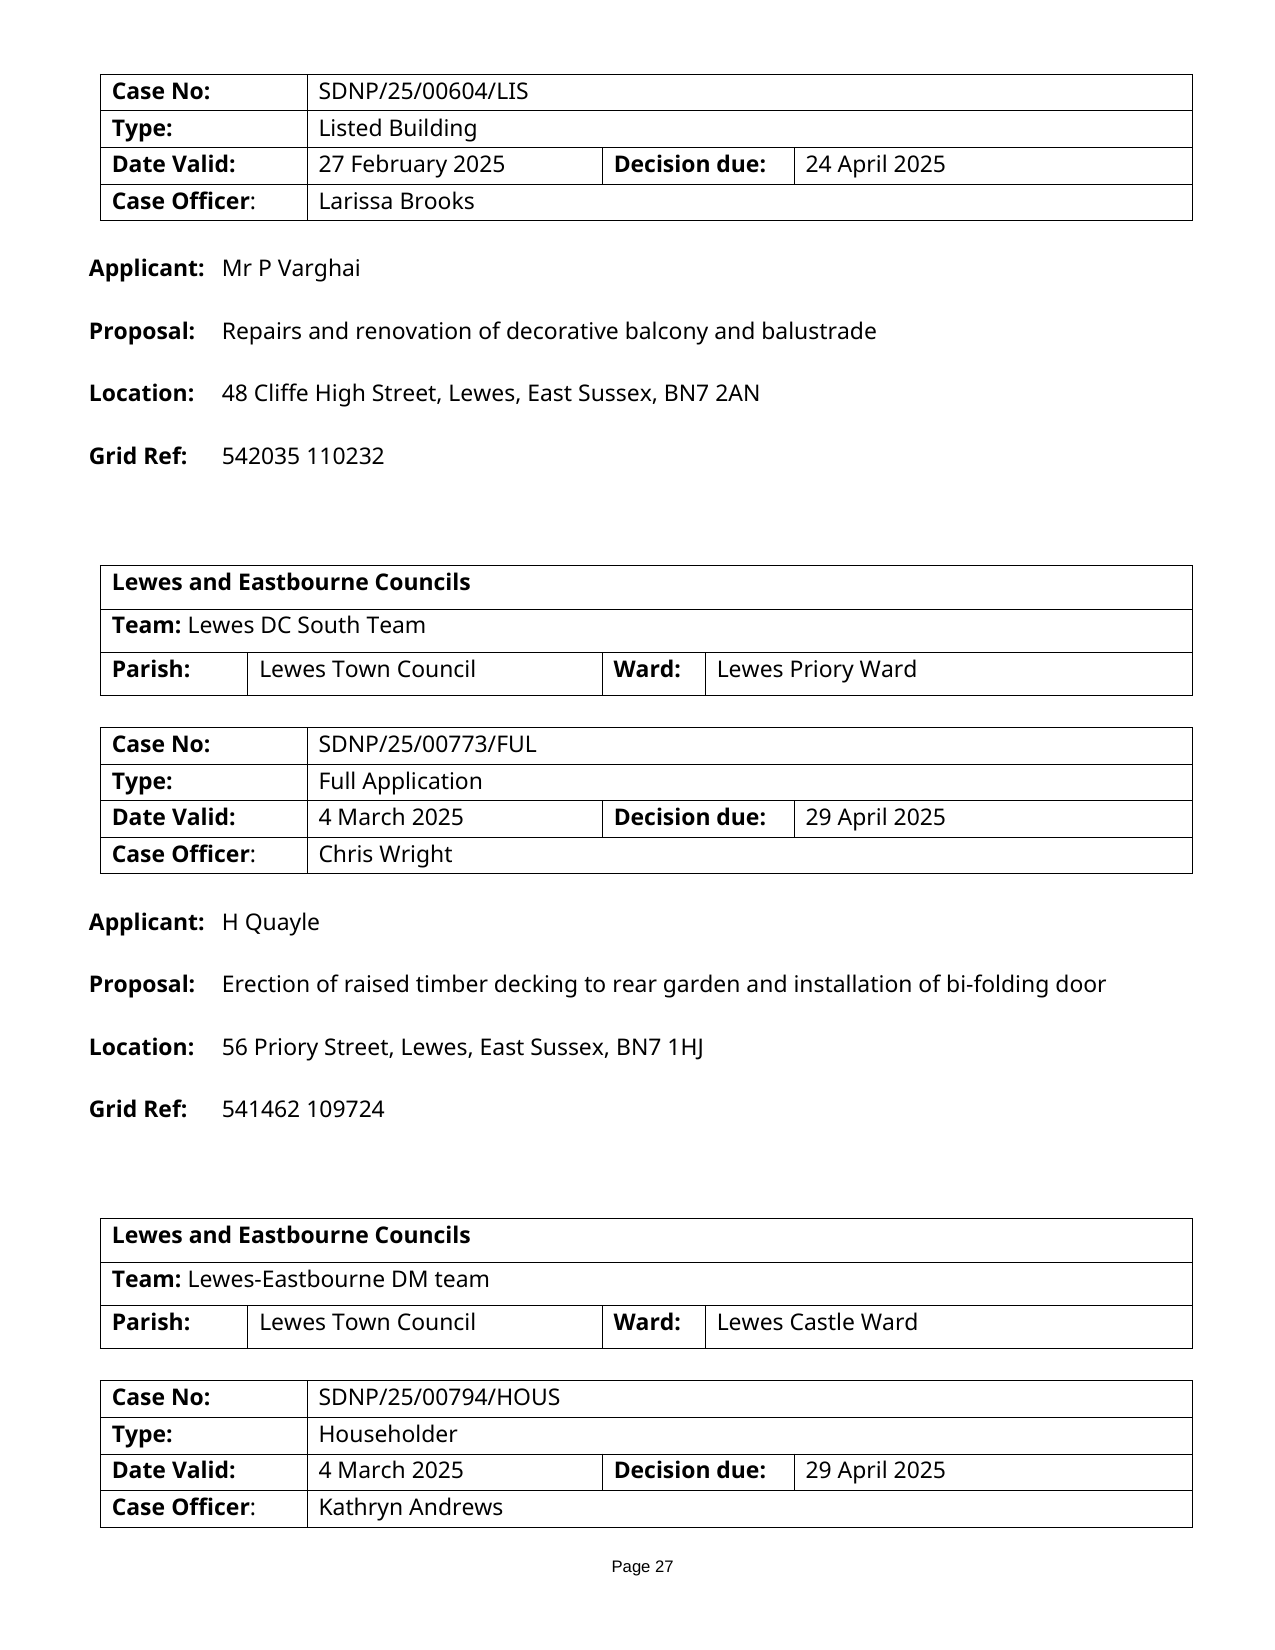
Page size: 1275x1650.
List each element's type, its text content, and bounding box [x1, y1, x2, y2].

table_cell 27 February 2025 [308, 148, 602, 183]
table_cell Parish: [101, 1306, 247, 1348]
text Grid Ref: 542035 110232 [89, 440, 1196, 471]
text Applicant: Mr P Varghai [89, 252, 1196, 284]
table_header Case No: [101, 728, 307, 764]
table_cell Team: Lewes-Eastbourne DM team [101, 1263, 1192, 1305]
table_cell Ward: [603, 653, 705, 695]
table_cell 4 March 2025 [308, 1455, 602, 1490]
table_header Lewes and Eastbourne Councils [101, 1219, 1192, 1262]
table_cell Date Valid: [101, 801, 307, 837]
table_header Lewes and Eastbourne Councils [101, 566, 1192, 608]
table_cell Lewes Town Council [248, 653, 602, 695]
table_header SDNP/25/00773/FUL [308, 728, 1192, 764]
table_header SDNP/25/00604/LIS [308, 75, 1192, 110]
table_cell 29 April 2025 [795, 1455, 1192, 1490]
text Proposal: Erection of raised timber decking to rear garden and installation of bi-folding door [89, 968, 1196, 999]
table_cell Type: [101, 111, 307, 147]
table_cell Parish: [101, 653, 247, 695]
table_cell Case Officer: [101, 1491, 307, 1527]
table_cell Householder [308, 1418, 1192, 1453]
table_cell 4 March 2025 [308, 801, 602, 837]
table_cell Ward: [603, 1306, 705, 1348]
table_cell Team: Lewes DC South Team [101, 610, 1192, 652]
table_cell 29 April 2025 [795, 801, 1192, 837]
table_cell Lewes Priory Ward [706, 653, 1192, 695]
table_cell Date Valid: [101, 148, 307, 183]
table_header Case No: [101, 75, 307, 110]
text Location: 48 Cliffe High Street, Lewes, East Sussex, BN7 2AN [89, 377, 1196, 409]
table_cell Decision due: [603, 148, 794, 183]
table_header Case No: [101, 1381, 307, 1417]
text Proposal: Repairs and renovation of decorative balcony and balustrade [89, 315, 1196, 346]
table_cell 24 April 2025 [795, 148, 1192, 183]
table_cell Type: [101, 765, 307, 800]
table_cell Decision due: [603, 1455, 794, 1490]
table_cell Case Officer: [101, 185, 307, 220]
table_cell Lewes Castle Ward [706, 1306, 1192, 1348]
table_cell Case Officer: [101, 838, 307, 873]
table_cell Listed Building [308, 111, 1192, 147]
table_cell Chris Wright [308, 838, 1192, 873]
table_cell Date Valid: [101, 1455, 307, 1490]
table_cell Type: [101, 1418, 307, 1453]
table_cell Larissa Brooks [308, 185, 1192, 220]
text Grid Ref: 541462 109724 [89, 1093, 1196, 1124]
text Location: 56 Priory Street, Lewes, East Sussex, BN7 1HJ [89, 1031, 1196, 1062]
table_cell Kathryn Andrews [308, 1491, 1192, 1527]
text Applicant: H Quayle [89, 906, 1196, 937]
table_cell Full Application [308, 765, 1192, 800]
table_cell Decision due: [603, 801, 794, 837]
table_cell Lewes Town Council [248, 1306, 602, 1348]
table_header SDNP/25/00794/HOUS [308, 1381, 1192, 1417]
